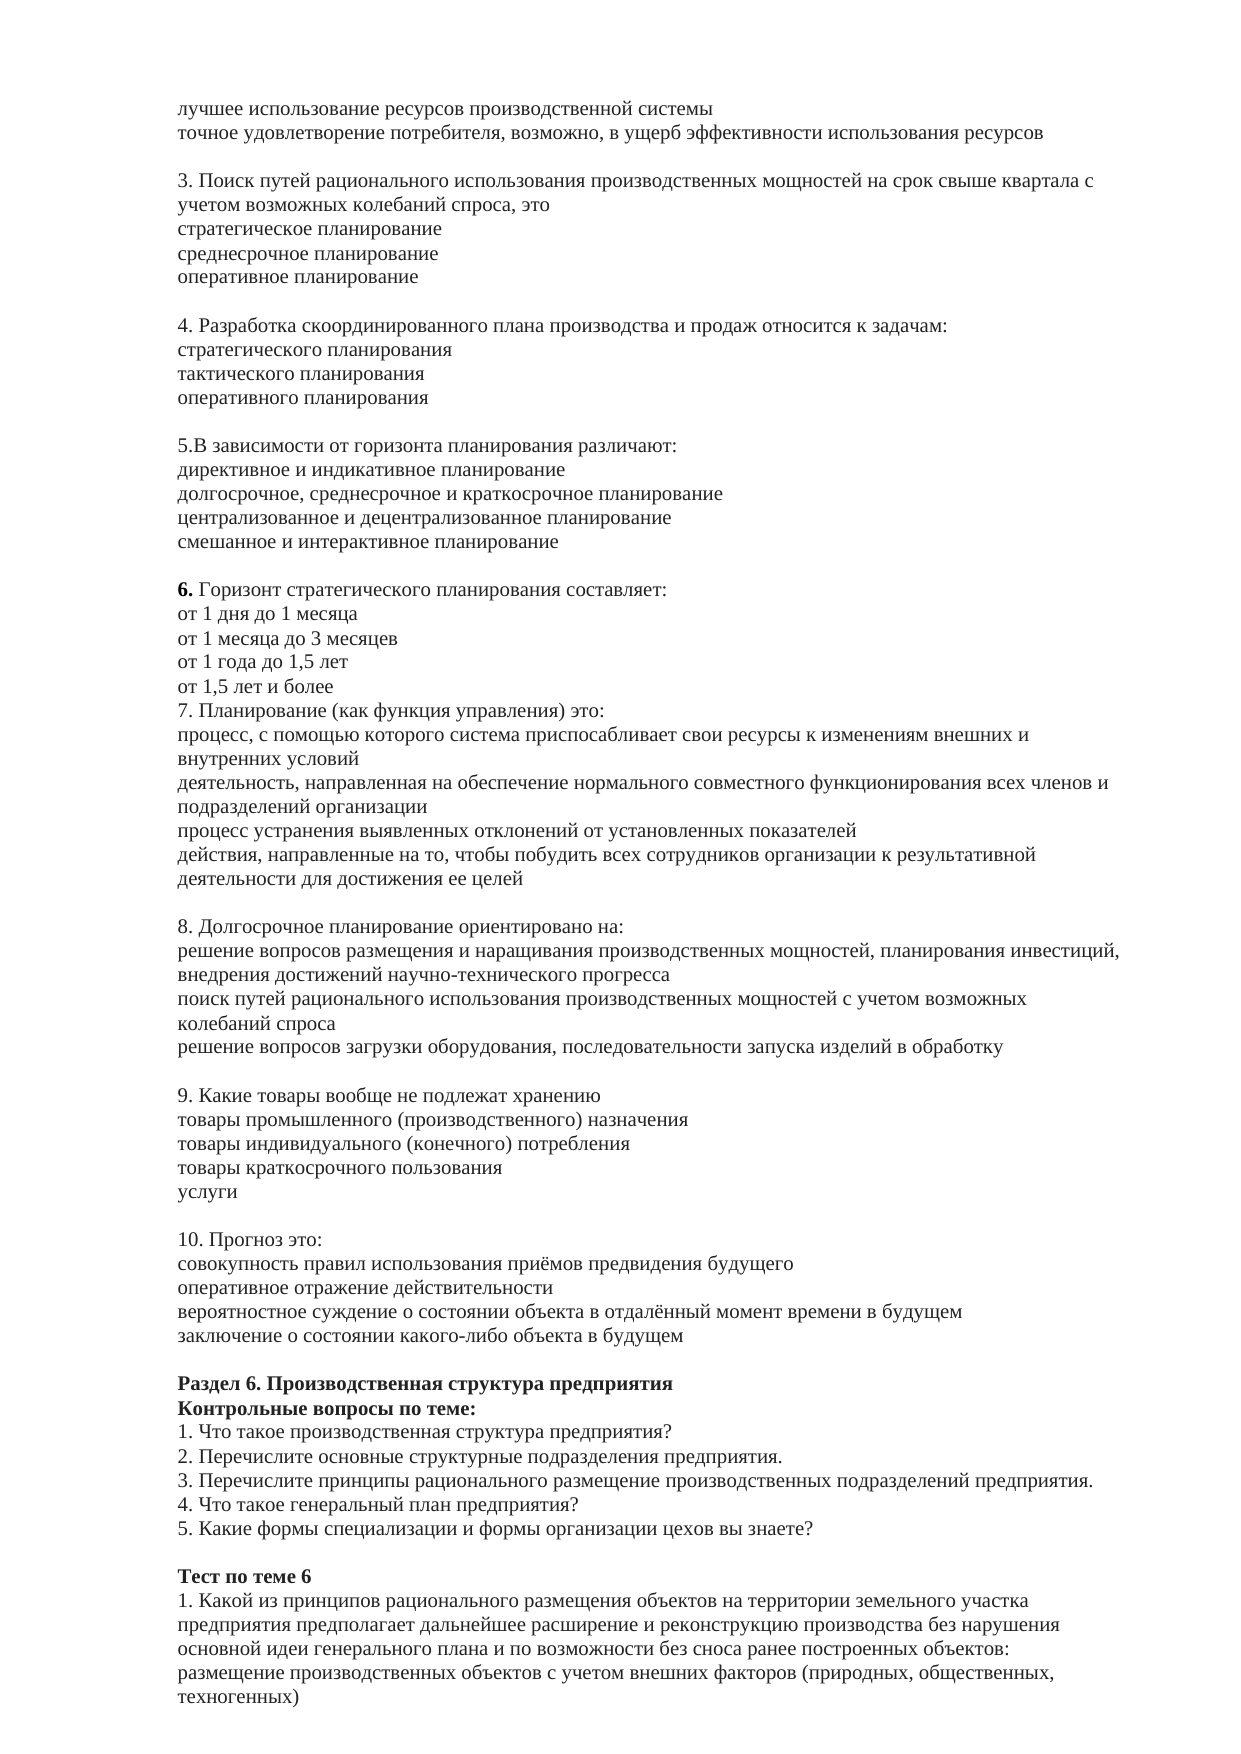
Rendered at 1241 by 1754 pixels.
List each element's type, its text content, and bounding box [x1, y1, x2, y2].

text 5. Какие формы специализации и формы организации цехов вы знаете? [177, 1516, 1122, 1540]
text услуги [177, 1179, 1122, 1203]
text заключение о состоянии какого-либо объекта в будущем [177, 1323, 1122, 1347]
text 9. Какие товары вообще не подлежат хранению [177, 1083, 1122, 1107]
text оперативное планирование [177, 264, 1122, 288]
text Контрольные вопросы по теме: [177, 1395, 1122, 1419]
text тактического планирования [177, 361, 1122, 385]
text процесс устранения выявленных отклонений от установленных показателей [177, 818, 1122, 842]
text долгосрочное, среднесрочное и краткосрочное планирование [177, 481, 1122, 505]
text 6. Горизонт стратегического планирования составляет: [177, 577, 1122, 601]
text товары индивидуального (конечного) потребления [177, 1131, 1122, 1155]
text решение вопросов загрузки оборудования, последовательности запуска изделий в обработку [177, 1034, 1122, 1058]
text от 1,5 лет и более [177, 673, 1122, 698]
text 5.В зависимости от горизонта планирования различают: [177, 433, 1122, 457]
text решение вопросов размещения и наращивания производственных мощностей, планирования инвестиций, внедрения достижений научно-технического прогресса [177, 938, 1122, 986]
text директивное и индикативное планирование [177, 457, 1122, 481]
text 4. Разработка скоординированного плана производства и продаж относится к задачам: [177, 313, 1122, 337]
text Раздел 6. Производственная структура предприятия [177, 1371, 1122, 1395]
text совокупность правил использования приёмов предвидения будущего [177, 1251, 1122, 1275]
text стратегического планирования [177, 337, 1122, 361]
text размещение производственных объектов с учетом внешних факторов (природных, общественных, техногенных) [177, 1660, 1122, 1708]
text от 1 месяца до 3 месяцев [177, 625, 1122, 649]
text поиск путей рационального использования производственных мощностей с учетом возможных колебаний спроса [177, 986, 1122, 1034]
text 2. Перечислите основные структурные подразделения предприятия. [177, 1443, 1122, 1468]
text Тест по теме 6 [177, 1564, 1122, 1588]
text смешанное и интерактивное планирование [177, 529, 1122, 553]
text 3. Поиск путей рационального использования производственных мощностей на срок свыше квартала с учетом возможных колебаний спроса, это [177, 168, 1122, 216]
text 1. Что такое производственная структура предприятия? [177, 1419, 1122, 1443]
text среднесрочное планирование [177, 240, 1122, 264]
text процесс, с помощью которого система приспосабливает свои ресурсы к изменениям внешних и внутренних условий [177, 722, 1122, 770]
text от 1 года до 1,5 лет [177, 649, 1122, 673]
text 3. Перечислите принципы рационального размещение производственных подразделений предприятия. [177, 1468, 1122, 1492]
text 8. Долгосрочное планирование ориентировано на: [177, 914, 1122, 938]
text лучшее использование ресурсов производственной системы [177, 96, 1122, 120]
text точное удовлетворение потребителя, возможно, в ущерб эффективности использования ресурсов [177, 120, 1122, 144]
text 7. Планирование (как функция управления) это: [177, 698, 1122, 722]
text товары краткосрочного пользования [177, 1155, 1122, 1179]
text оперативного планирования [177, 385, 1122, 409]
text действия, направленные на то, чтобы побудить всех сотрудников организации к результативной деятельности для достижения ее целей [177, 842, 1122, 890]
text товары промышленного (производственного) назначения [177, 1107, 1122, 1131]
text централизованное и децентрализованное планирование [177, 505, 1122, 529]
text 10. Прогноз это: [177, 1227, 1122, 1251]
text деятельность, направленная на обеспечение нормального совместного функционирования всех членов и подразделений организации [177, 770, 1122, 818]
text от 1 дня до 1 месяца [177, 601, 1122, 625]
text вероятностное суждение о состоянии объекта в отдалённый момент времени в будущем [177, 1299, 1122, 1323]
text 1. Какой из принципов рационального размещения объектов на территории земельного участка предприятия предполагает дальнейшее расширение и реконструкцию производства без нарушения основной идеи генерального плана и по возможности без сноса ранее построенных объектов: [177, 1588, 1122, 1660]
text стратегическое планирование [177, 216, 1122, 240]
text 4. Что такое генеральный план предприятия? [177, 1492, 1122, 1516]
text оперативное отражение действительности [177, 1275, 1122, 1299]
